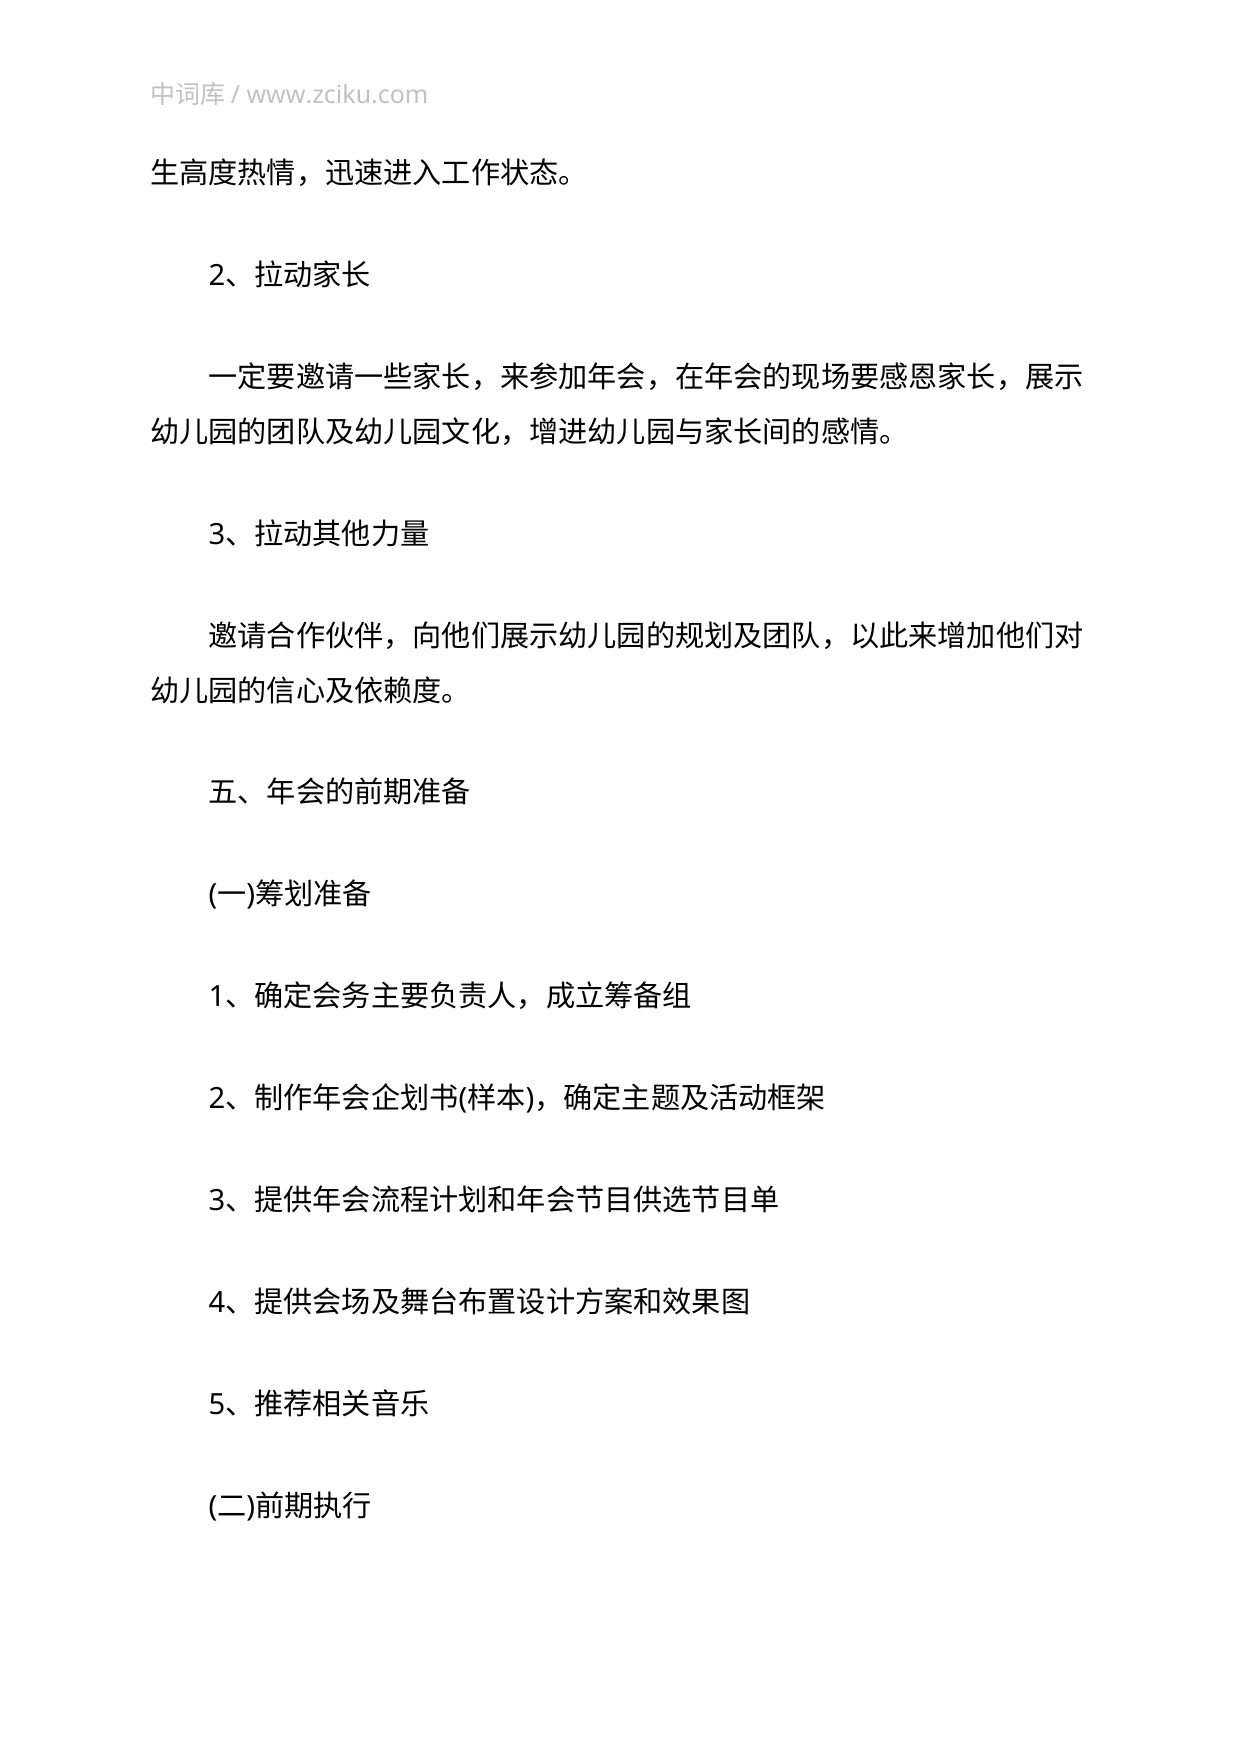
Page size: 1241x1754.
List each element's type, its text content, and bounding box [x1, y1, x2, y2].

text 邀请合作伙伴，向他们展示幼儿园的规划及团队，以此来增加他们对幼儿园的信心及依赖度。 [150, 612, 1090, 709]
text 1、确定会务主要负责人，成立筹备组 [150, 973, 1090, 1015]
text 3、拉动其他力量 [150, 510, 1090, 553]
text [150, 150, 1090, 192]
text 五、年会的前期准备 [150, 769, 1090, 811]
text 2、拉动家长 [150, 252, 1090, 294]
text 5、推荐相关音乐 [150, 1381, 1090, 1423]
text (二)前期执行 [150, 1483, 1090, 1525]
text 2、制作年会企划书(样本)，确定主题及活动框架 [150, 1075, 1090, 1117]
text 一定要邀请一些家长，来参加年会，在年会的现场要感恩家长，展示幼儿园的团队及幼儿园文化，增进幼儿园与家长间的感情。 [150, 354, 1090, 451]
text 4、提供会场及舞台布置设计方案和效果图 [150, 1279, 1090, 1321]
text 3、提供年会流程计划和年会节目供选节目单 [150, 1177, 1090, 1219]
text (一)筹划准备 [150, 871, 1090, 913]
